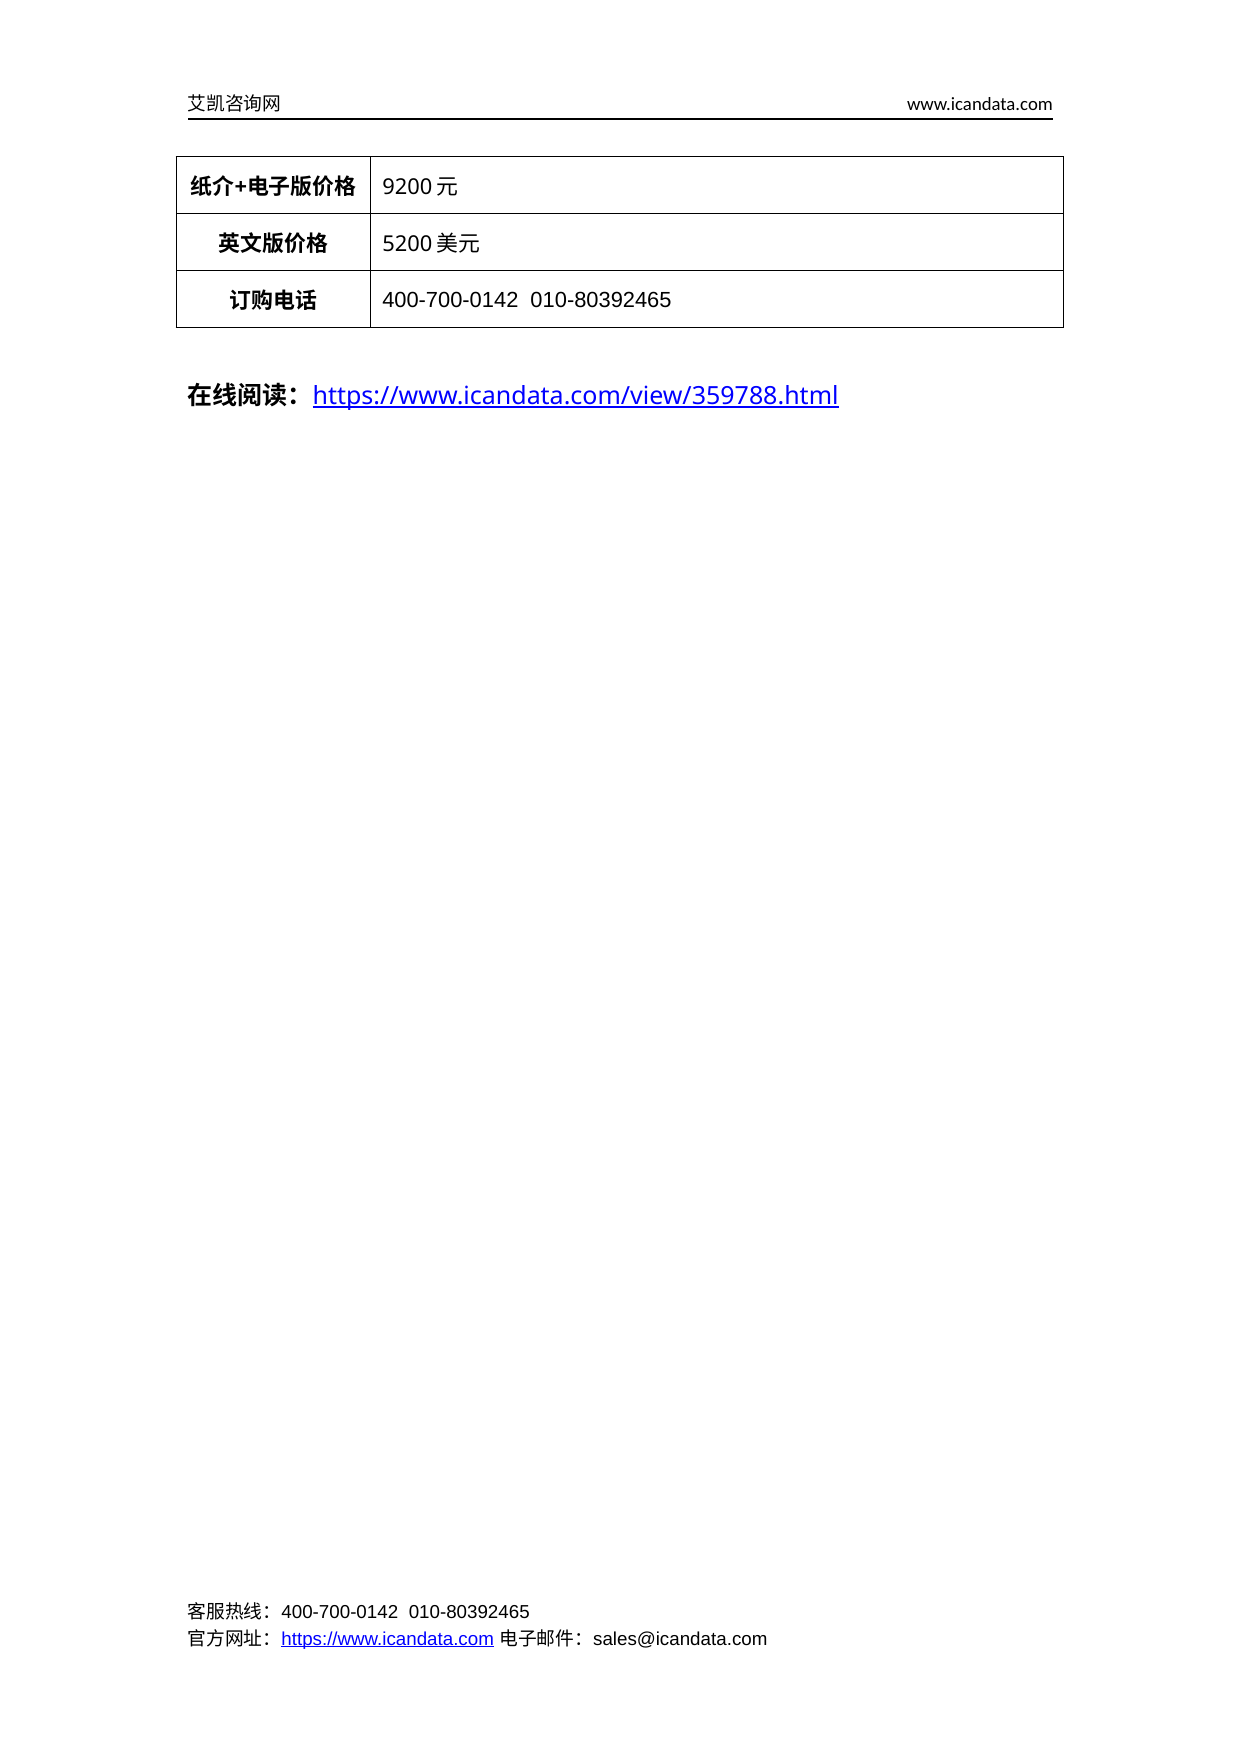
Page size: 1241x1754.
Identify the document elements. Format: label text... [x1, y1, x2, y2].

table_cell 400-700-0142 010-80392465 [371, 271, 1063, 327]
table_cell 5200美元 [371, 214, 1063, 270]
table_cell 纸介+电子版价格 [177, 157, 370, 213]
text 在线阅读：https://www.icandata.com/view/359788.html [187, 361, 1053, 426]
table_cell 英文版价格 [177, 214, 370, 270]
table_cell 订购电话 [177, 271, 370, 327]
table_cell 9200元 [371, 157, 1063, 213]
